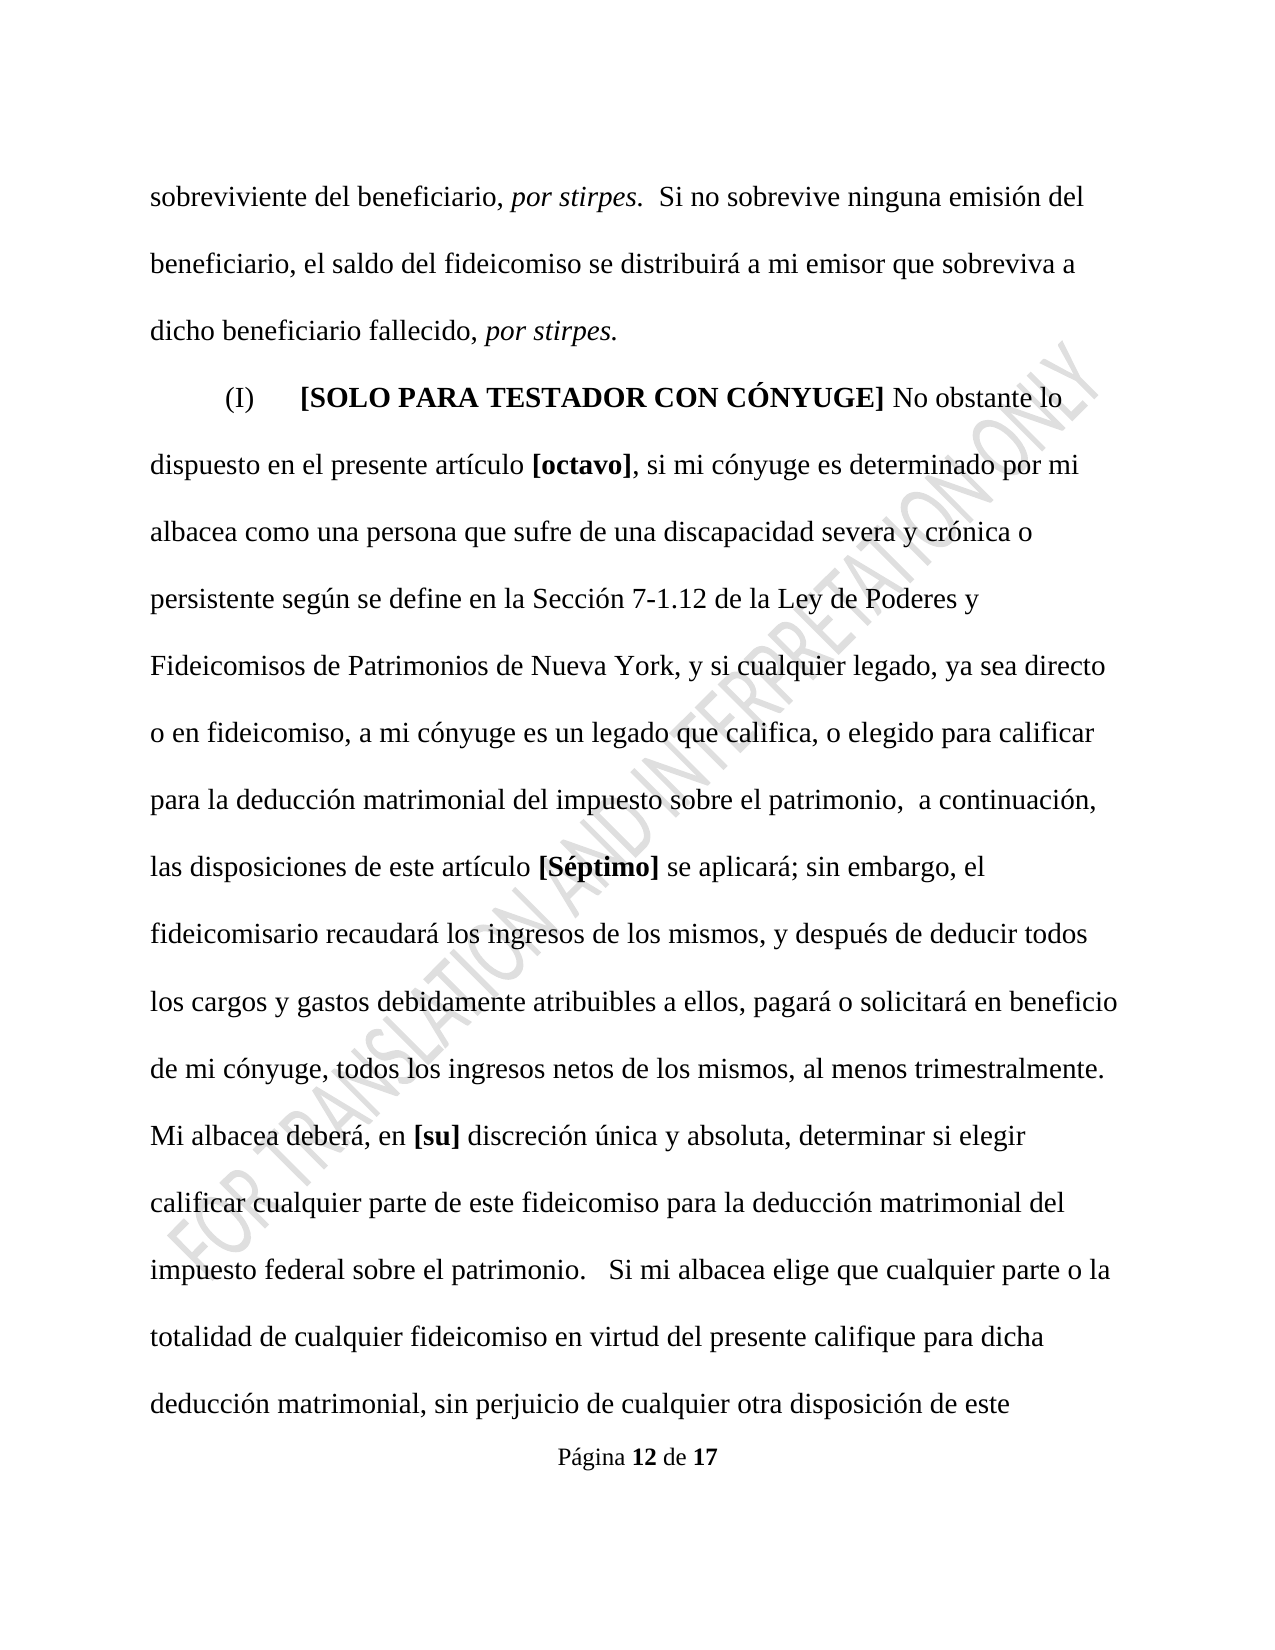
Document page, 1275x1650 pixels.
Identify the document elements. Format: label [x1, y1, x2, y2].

text [150, 380, 1125, 1420]
text [150, 179, 1125, 346]
